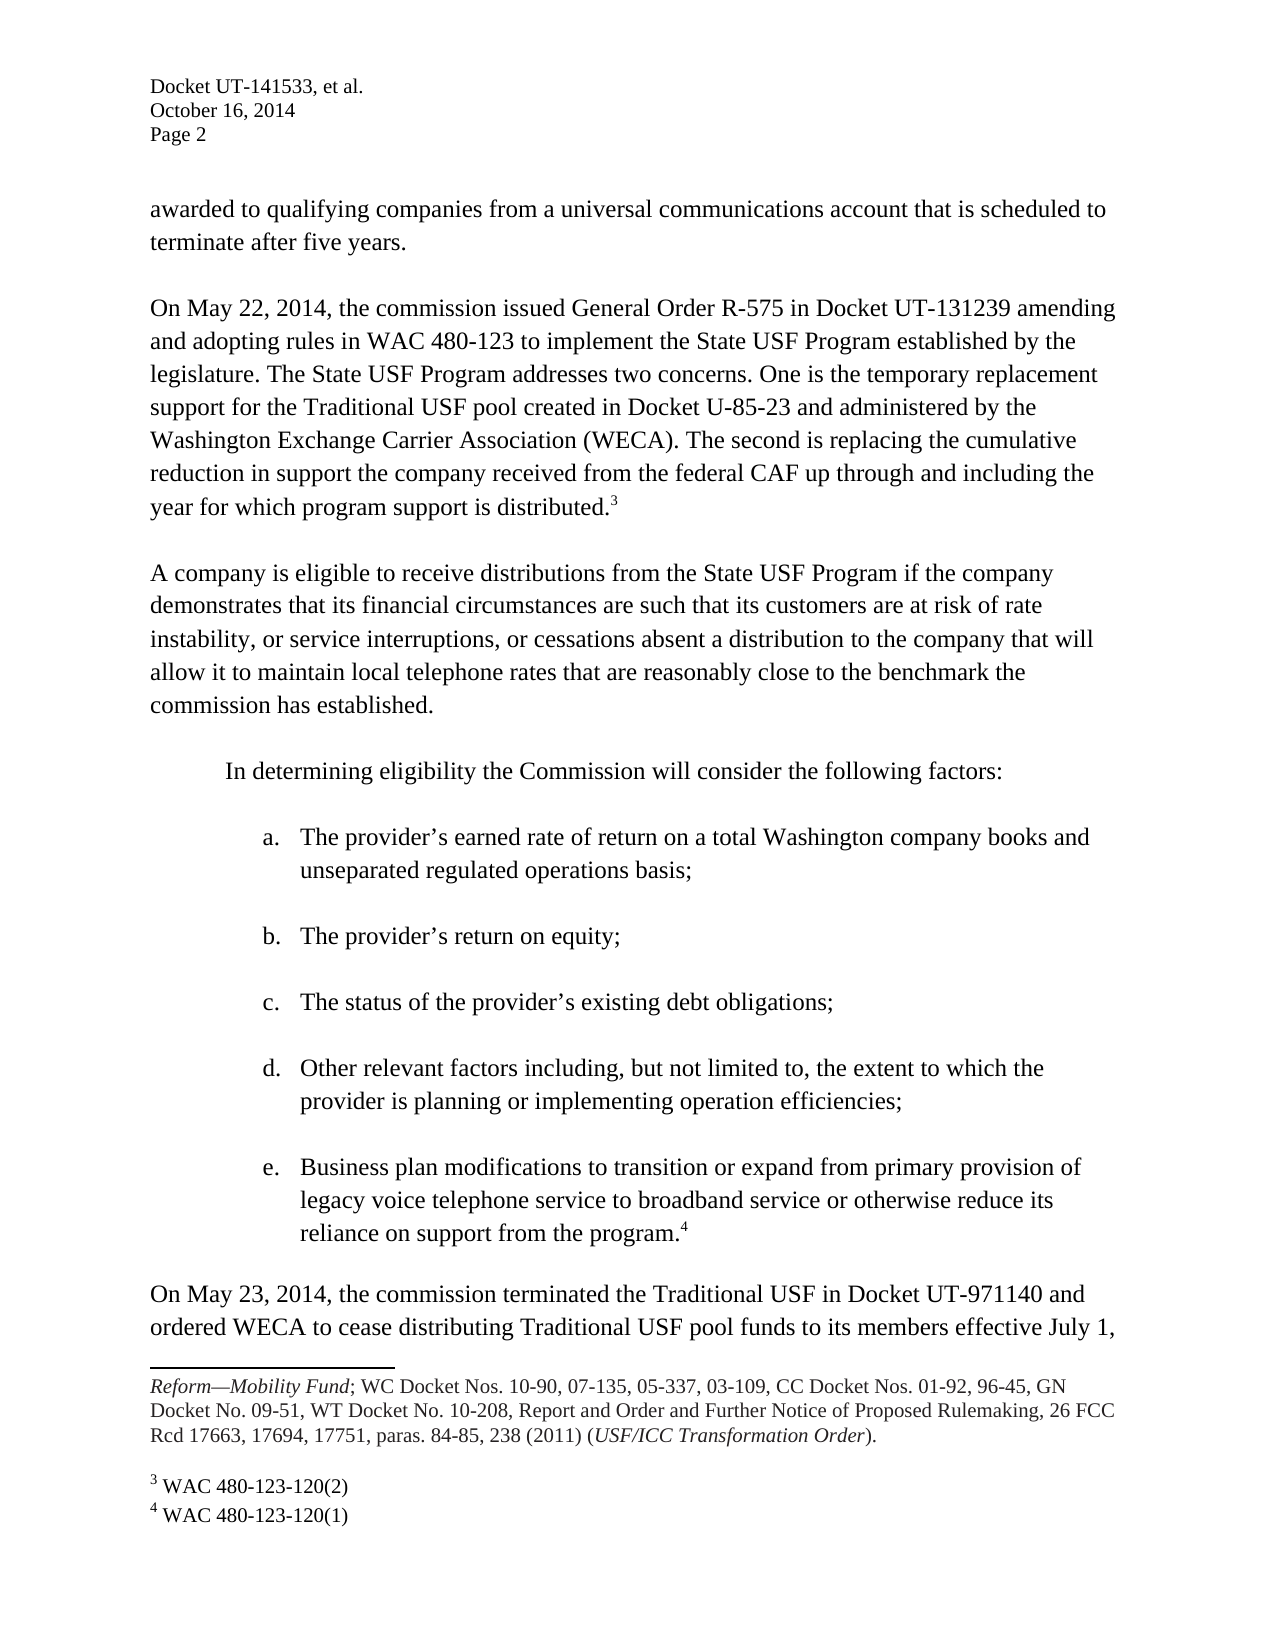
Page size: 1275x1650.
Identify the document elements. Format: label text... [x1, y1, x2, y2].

text A company is eligible to receive distributions from the State USF Program if the company demonstrates that its financial circumstances are such that its customers are at risk of rate instability, or service interruptions, or cessations absent a distribution to the company that will allow it to maintain local telephone rates that are reasonably close to the benchmark the commission has established. [150, 558, 1125, 718]
list Other relevant factors including, but not limited to, the extent to which the provider is planning or implementing operation efficiencies; [262, 1053, 1125, 1115]
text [150, 1279, 1125, 1340]
text In determining eligibility the Commission will consider the following factors: [150, 756, 1125, 784]
list The provider’s earned rate of return on a total Washington company books and unseparated regulated operations basis; [262, 822, 1125, 883]
text On May 22, 2014, the commission issued General Order R-575 in Docket UT-131239 amending and adopting rules in WAC 480-123 to implement the State USF Program established by the legislature. The State USF Program addresses two concerns. One is the temporary replacement support for the Traditional USF pool created in Docket U-85-23 and administered by the Washington Exchange Carrier Association (WECA). The second is replacing the cumulative reduction in support the company received from the federal CAF up through and including the year for which program support is distributed. [150, 293, 1125, 520]
list The provider’s return on equity; [262, 921, 1125, 949]
list The status of the provider’s existing debt obligations; [262, 987, 1125, 1016]
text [150, 194, 1125, 256]
list Business plan modifications to transition or expand from primary provision of legacy voice telephone service to broadband service or otherwise reduce its reliance on support from the program. [262, 1152, 1125, 1247]
